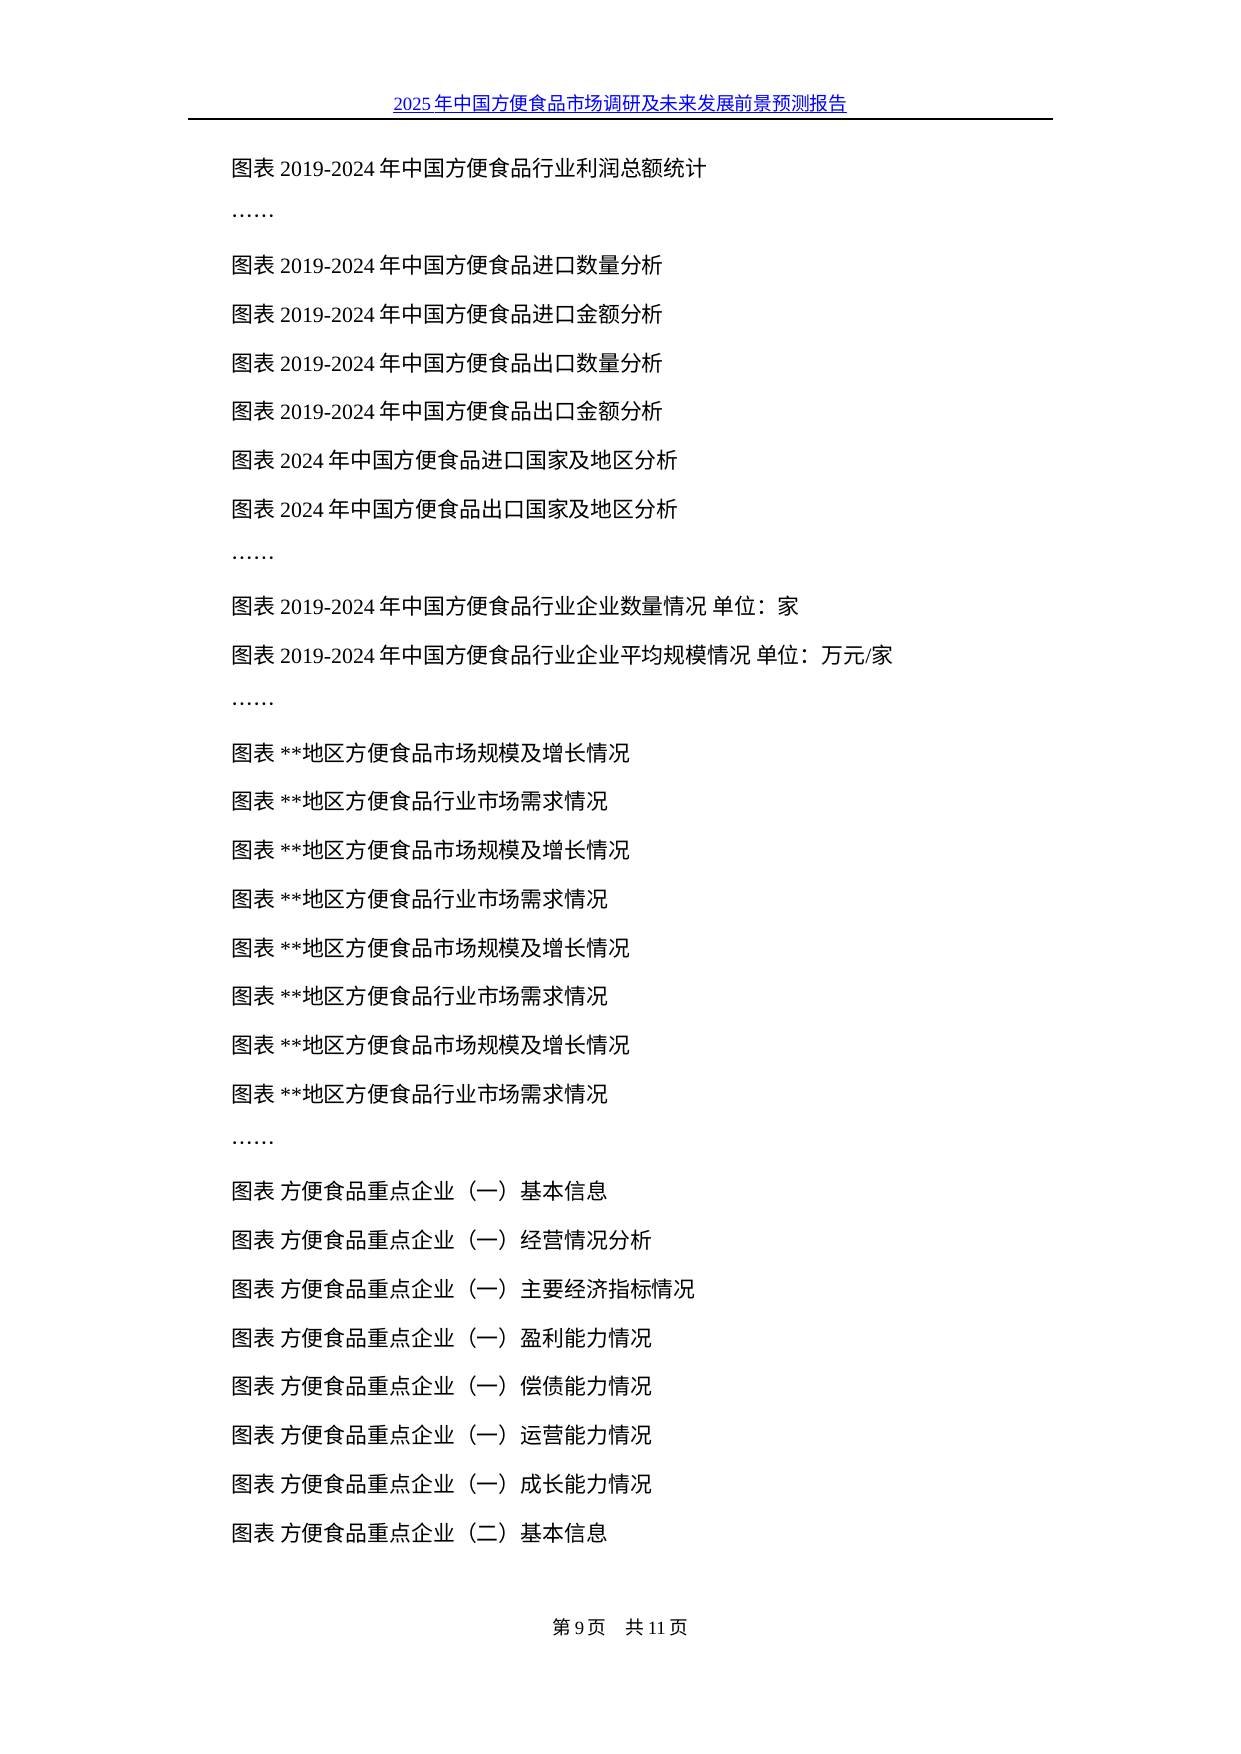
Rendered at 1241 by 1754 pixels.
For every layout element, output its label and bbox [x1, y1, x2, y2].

text [187, 150, 1053, 1548]
